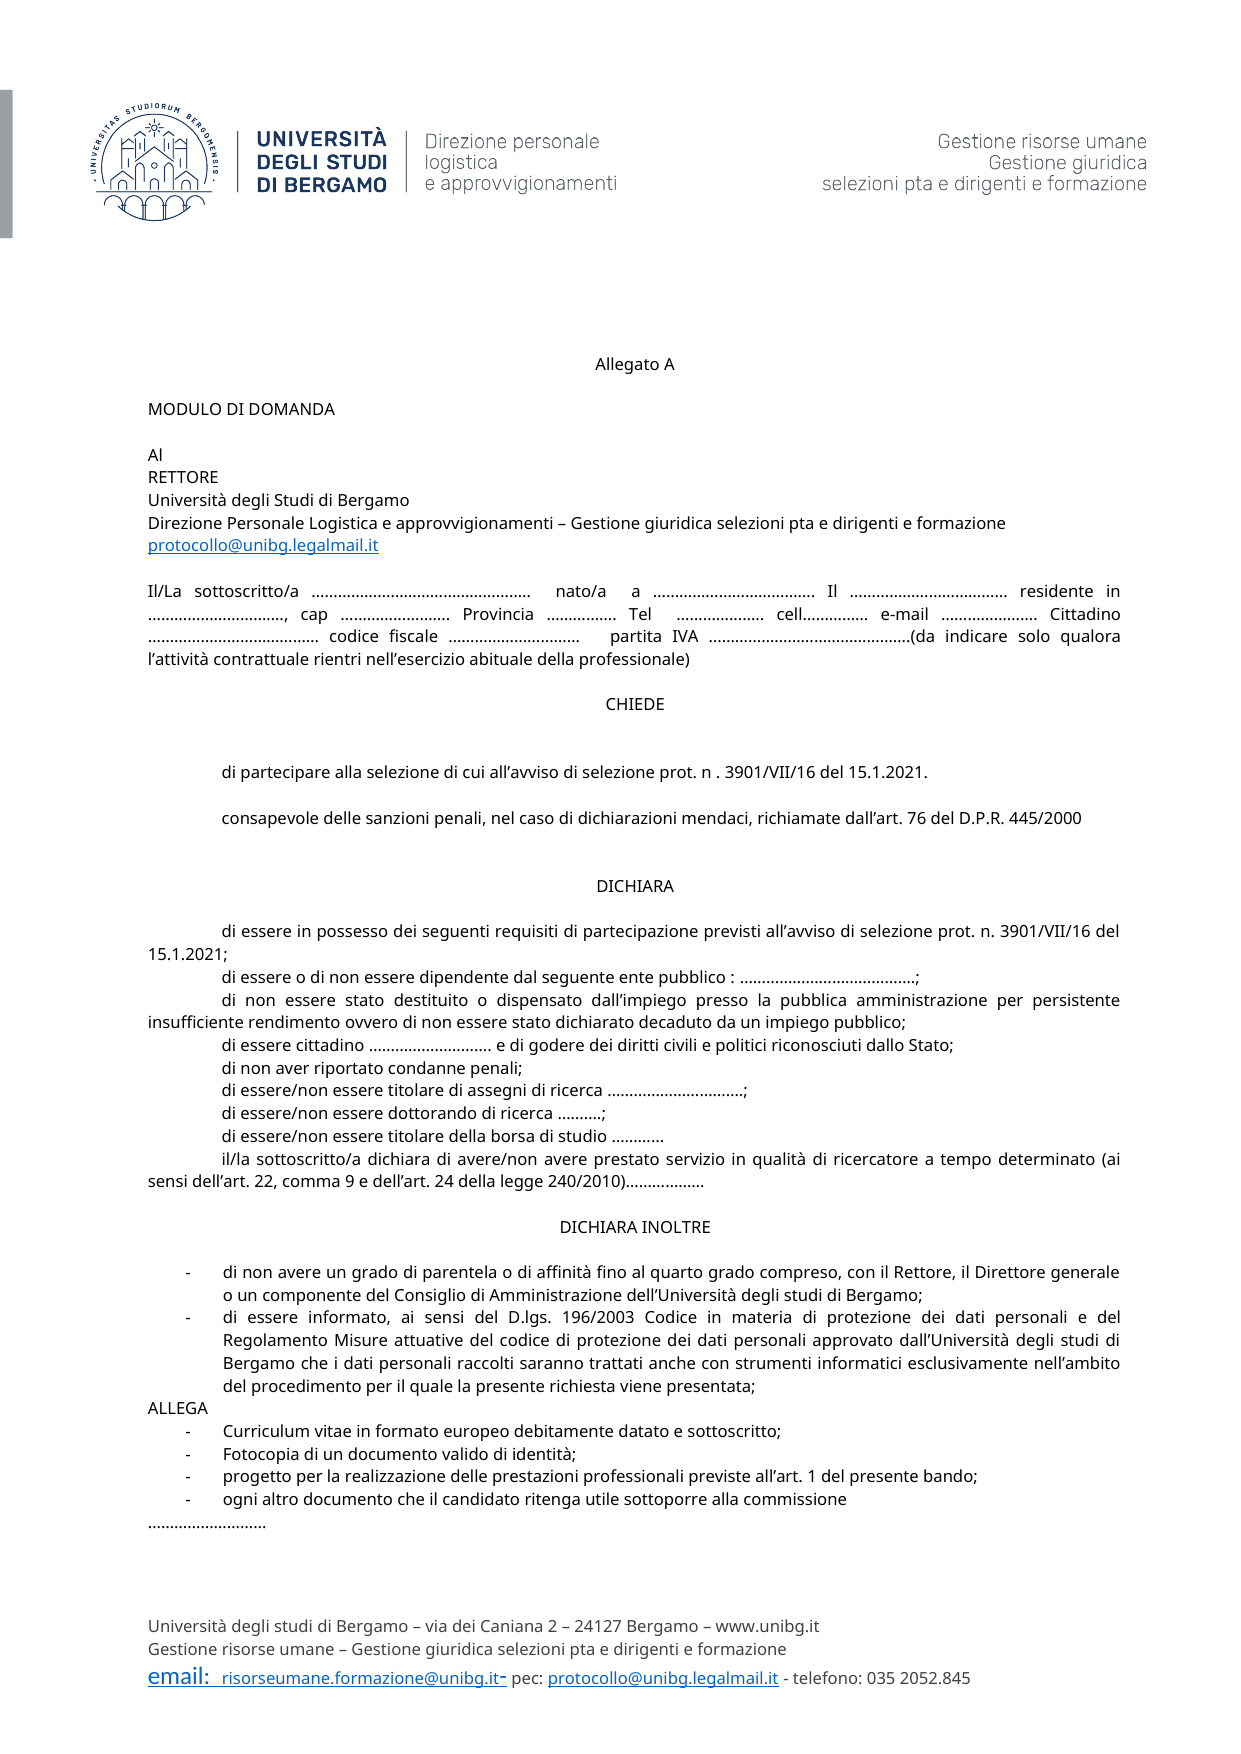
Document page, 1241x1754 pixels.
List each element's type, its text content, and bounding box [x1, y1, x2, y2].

text Allegato A [148, 352, 1122, 375]
text RETTORE [148, 466, 1122, 489]
text di essere o di non essere dipendente dal seguente ente pubblico : ………………………………….; [148, 966, 1122, 988]
text MODULO DI DOMANDA [148, 398, 1122, 421]
list Fotocopia di un documento valido di identità; [185, 1442, 1122, 1465]
text DICHIARA INOLTRE [148, 1215, 1122, 1238]
text CHIEDE [148, 693, 1122, 716]
text ……………………… [148, 1511, 1122, 1533]
list ogni altro documento che il candidato ritenga utile sottoporre alla commissione [185, 1488, 1122, 1511]
text di essere/non essere dottorando di ricerca ……….; [148, 1102, 1122, 1124]
text DICHIARA [148, 875, 1122, 897]
text di essere in possesso dei seguenti requisiti di partecipazione previsti all’avviso di selezione prot. n. 3901/VII/16 del 15.1.2021; [148, 920, 1122, 966]
text Università degli Studi di Bergamo [148, 489, 1122, 511]
text protocollo@unibg.legalmail.it [148, 534, 1122, 557]
text di essere/non essere titolare della borsa di studio ………… [148, 1124, 1122, 1147]
list di non avere un grado di parentela o di affinità fino al quarto grado compreso, con il Rettore, il Direttore generale o un componente del Consiglio di Amministrazione dell’Università degli studi di Bergamo; [185, 1261, 1122, 1306]
list progetto per la realizzazione delle prestazioni professionali previste all’art. 1 del presente bando; [185, 1465, 1122, 1488]
list Curriculum vitae in formato europeo debitamente datato e sottoscritto; [185, 1420, 1122, 1442]
text Il/La sottoscritto/a ………………………………………….. nato/a a ………………………………. Il ……………………………… residente in …………………………., cap ……………………. Provincia ……………. Tel ……………….. cell…………… e-mail …………………. Cittadino ………………………………… codice fiscale ………………………… partita IVA ……………………………………….(da indicare solo qualora l’attività contrattuale rientri nell’esercizio abituale della professionale) [148, 579, 1122, 670]
text di non aver riportato condanne penali; [148, 1056, 1122, 1079]
text Direzione Personale Logistica e approvvigionamenti – Gestione giuridica selezioni pta e dirigenti e formazione [148, 511, 1122, 534]
text di essere/non essere titolare di assegni di ricerca ………………………….; [148, 1079, 1122, 1102]
text ALLEGA [148, 1397, 1122, 1420]
list di essere informato, ai sensi del D.lgs. 196/2003 Codice in materia di protezione dei dati personali e del Regolamento Misure attuative del codice di protezione dei dati personali approvato dall’Università degli studi di Bergamo che i dati personali raccolti saranno trattati anche con strumenti informatici esclusivamente nell’ambito del procedimento per il quale la presente richiesta viene presentata; [185, 1306, 1122, 1397]
text di partecipare alla selezione di cui all’avviso di selezione prot. n . 3901/VII/16 del 15.1.2021. [148, 761, 1122, 784]
text consapevole delle sanzioni penali, nel caso di dichiarazioni mendaci, richiamate dall’art. 76 del D.P.R. 445/2000 [148, 807, 1122, 829]
text di non essere stato destituito o dispensato dall’impiego presso la pubblica amministrazione per persistente insufficiente rendimento ovvero di non essere stato dichiarato decaduto da un impiego pubblico; [148, 988, 1122, 1034]
text Al [148, 443, 1122, 466]
text il/la sottoscritto/a dichiara di avere/non avere prestato servizio in qualità di ricercatore a tempo determinato (ai sensi dell’art. 22, comma 9 e dell’art. 24 della legge 240/2010)……………… [148, 1147, 1122, 1193]
text di essere cittadino ………………………. e di godere dei diritti civili e politici riconosciuti dallo Stato; [148, 1034, 1122, 1056]
picture [0, 0, 1241, 276]
